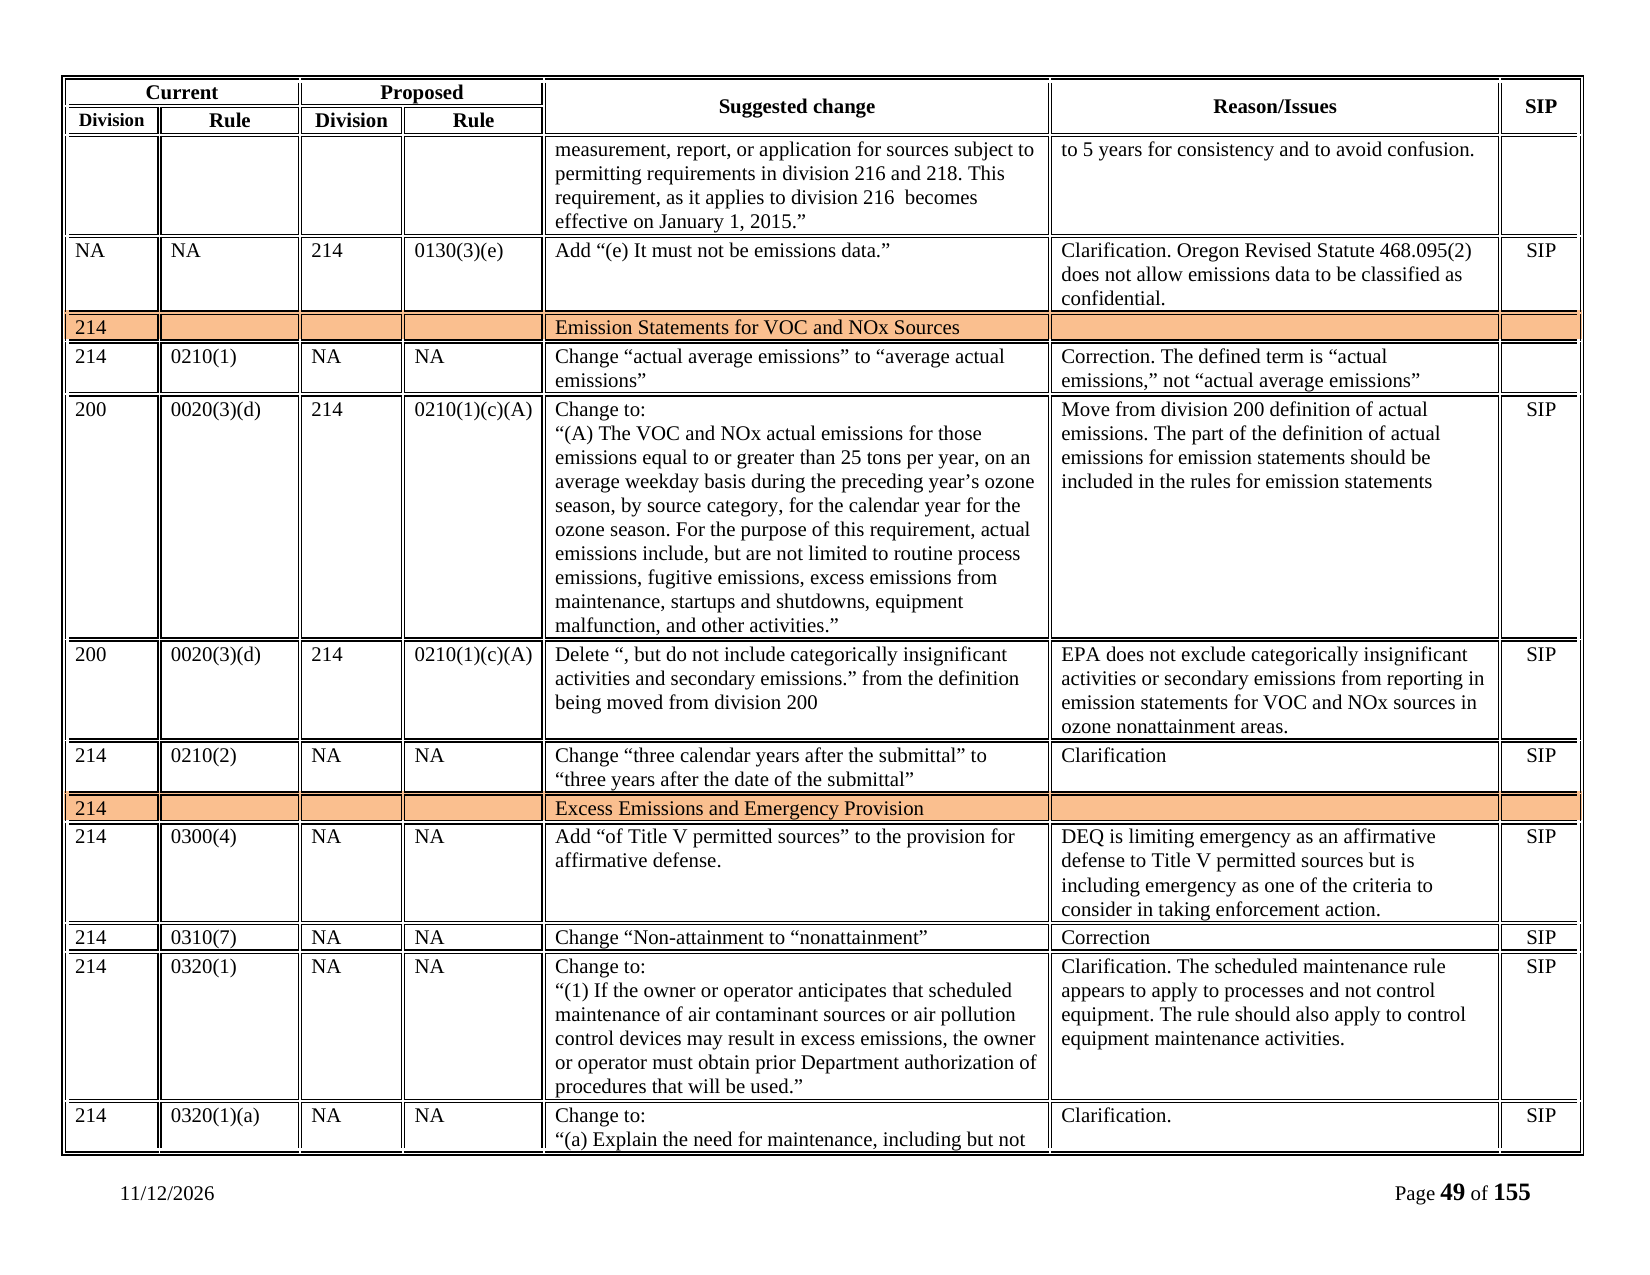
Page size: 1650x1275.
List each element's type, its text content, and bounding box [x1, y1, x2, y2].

table_header Current [64, 77, 300, 104]
table_cell Division [64, 104, 159, 132]
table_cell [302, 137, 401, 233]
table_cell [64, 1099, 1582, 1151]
table_cell Division [302, 108, 401, 132]
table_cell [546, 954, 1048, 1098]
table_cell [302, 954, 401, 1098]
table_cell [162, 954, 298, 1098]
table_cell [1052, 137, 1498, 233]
table_cell Rule [162, 108, 298, 132]
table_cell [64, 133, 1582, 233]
table_cell Rule [405, 108, 541, 132]
table_header Suggested change [544, 77, 1050, 132]
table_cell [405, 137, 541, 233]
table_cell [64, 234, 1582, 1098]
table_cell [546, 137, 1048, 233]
table_header Proposed [300, 77, 544, 104]
table_header Reason/Issues [1050, 77, 1500, 132]
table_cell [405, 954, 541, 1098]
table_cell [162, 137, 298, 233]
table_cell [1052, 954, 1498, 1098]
table_header SIP [1500, 79, 1580, 132]
